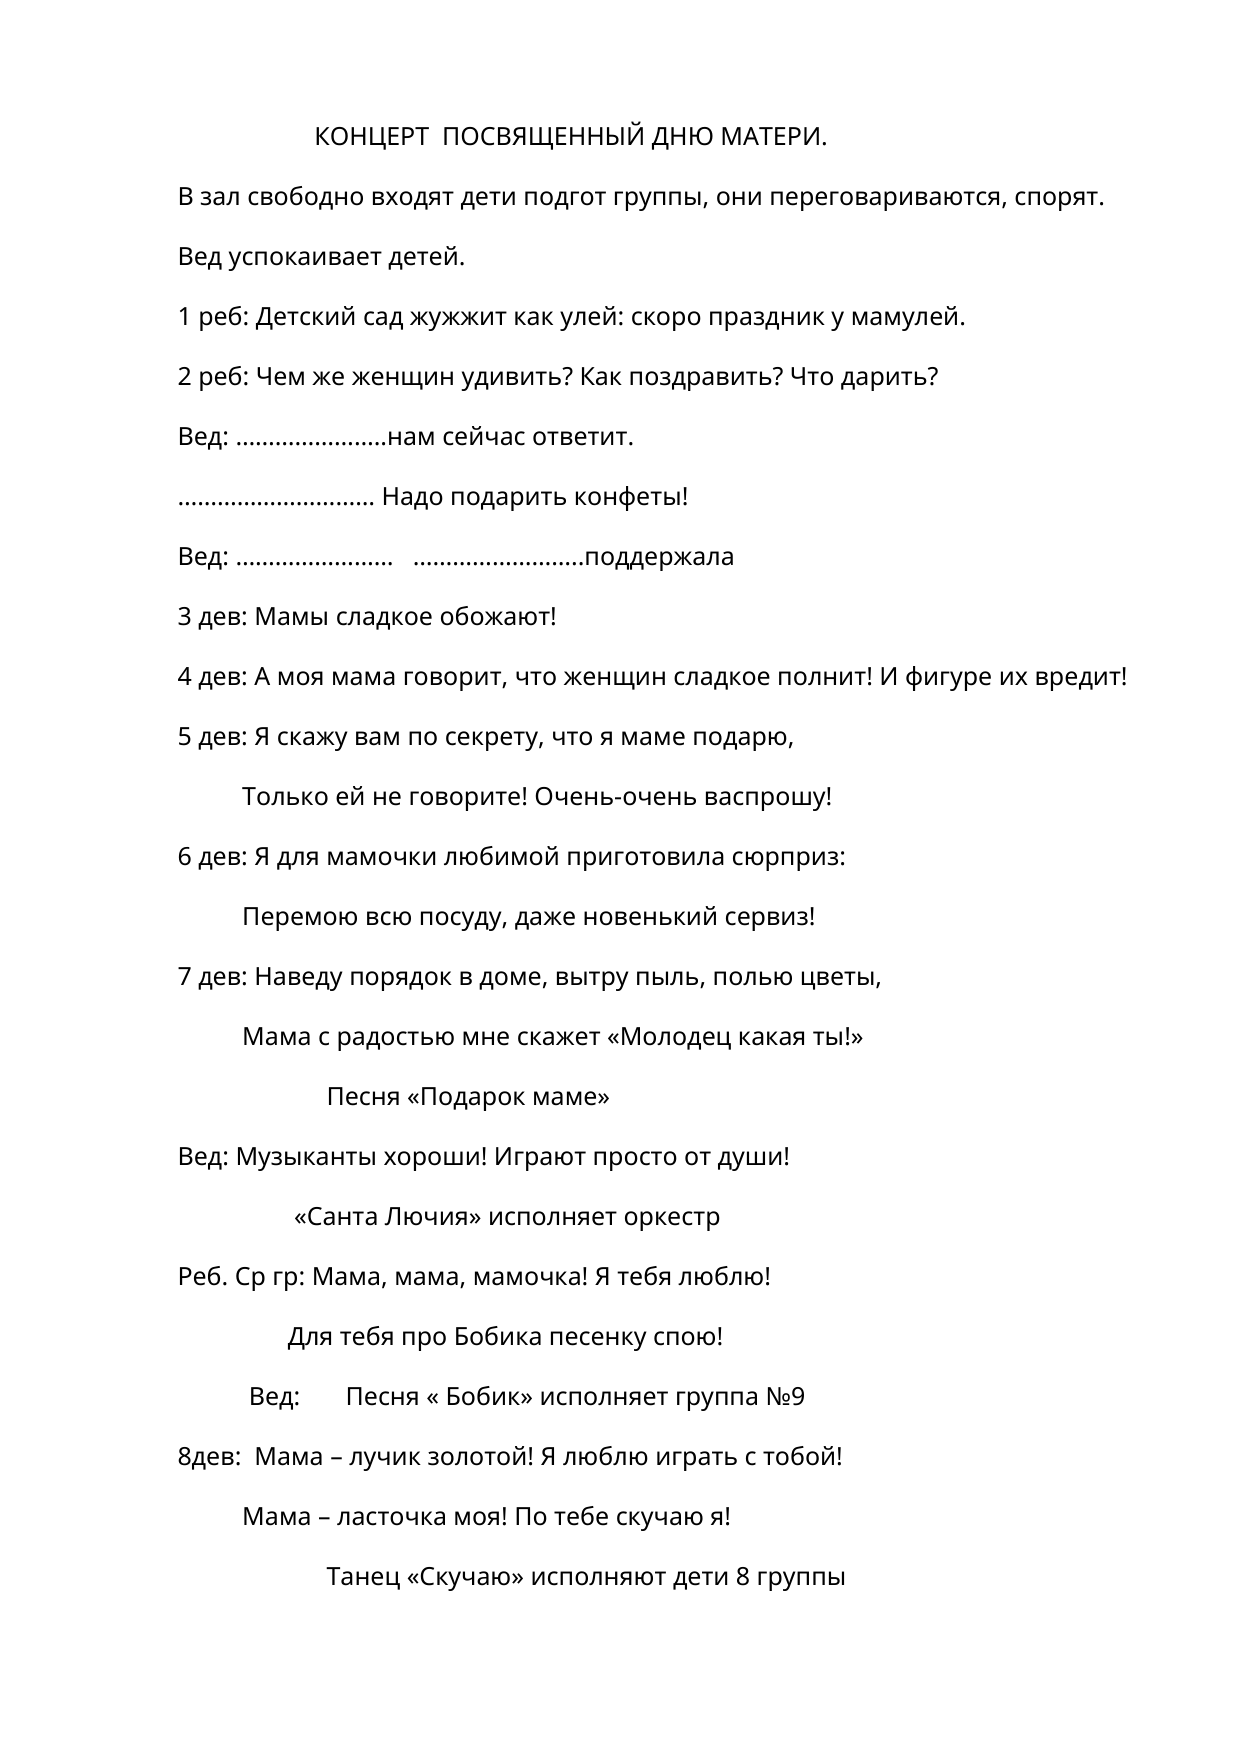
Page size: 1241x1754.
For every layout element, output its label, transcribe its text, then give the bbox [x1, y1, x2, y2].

text «Санта Лючия» исполняет оркестр [177, 1198, 1152, 1232]
text Вед: Музыканты хороши! Играют просто от души! [177, 1138, 1152, 1172]
text 2 реб: Чем же женщин удивить? Как поздравить? Что дарить? [177, 358, 1152, 392]
text 7 дев: Наведу порядок в доме, вытру пыль, полью цветы, [177, 958, 1152, 992]
text Мама с радостью мне скажет «Молодец какая ты!» [177, 1018, 1152, 1052]
text Для тебя про Бобика песенку спою! [177, 1318, 1152, 1352]
text КОНЦЕРТ ПОСВЯЩЕННЫЙ ДНЮ МАТЕРИ. [177, 118, 1152, 152]
text Песня «Подарок маме» [177, 1078, 1152, 1112]
text 8дев: Мама – лучик золотой! Я люблю играть с тобой! [177, 1438, 1152, 1472]
text Танец «Скучаю» исполняют дети 8 группы [177, 1558, 1152, 1592]
text 4 дев: А моя мама говорит, что женщин сладкое полнит! И фигуре их вредит! [177, 658, 1152, 692]
text Мама – ласточка моя! По тебе скучаю я! [177, 1498, 1152, 1532]
text Перемою всю посуду, даже новенький сервиз! [177, 898, 1152, 932]
text 1 реб: Детский сад жужжит как улей: скоро праздник у мамулей. [177, 298, 1152, 332]
text В зал свободно входят дети подгот группы, они переговариваются, спорят. [177, 178, 1152, 212]
text Вед: …………………… ……………………..поддержала [177, 538, 1152, 572]
text 5 дев: Я скажу вам по секрету, что я маме подарю, [177, 718, 1152, 752]
text 3 дев: Мамы сладкое обожают! [177, 598, 1152, 632]
text Реб. Ср гр: Мама, мама, мамочка! Я тебя люблю! [177, 1258, 1152, 1292]
text Вед успокаивает детей. [177, 238, 1152, 272]
text Вед: …………………..нам сейчас ответит. [177, 418, 1152, 452]
text 6 дев: Я для мамочки любимой приготовила сюрприз: [177, 838, 1152, 872]
text Вед: Песня « Бобик» исполняет группа №9 [177, 1378, 1152, 1412]
text Только ей не говорите! Очень-очень васпрошу! [177, 778, 1152, 812]
text ………………………… Надо подарить конфеты! [177, 478, 1152, 512]
